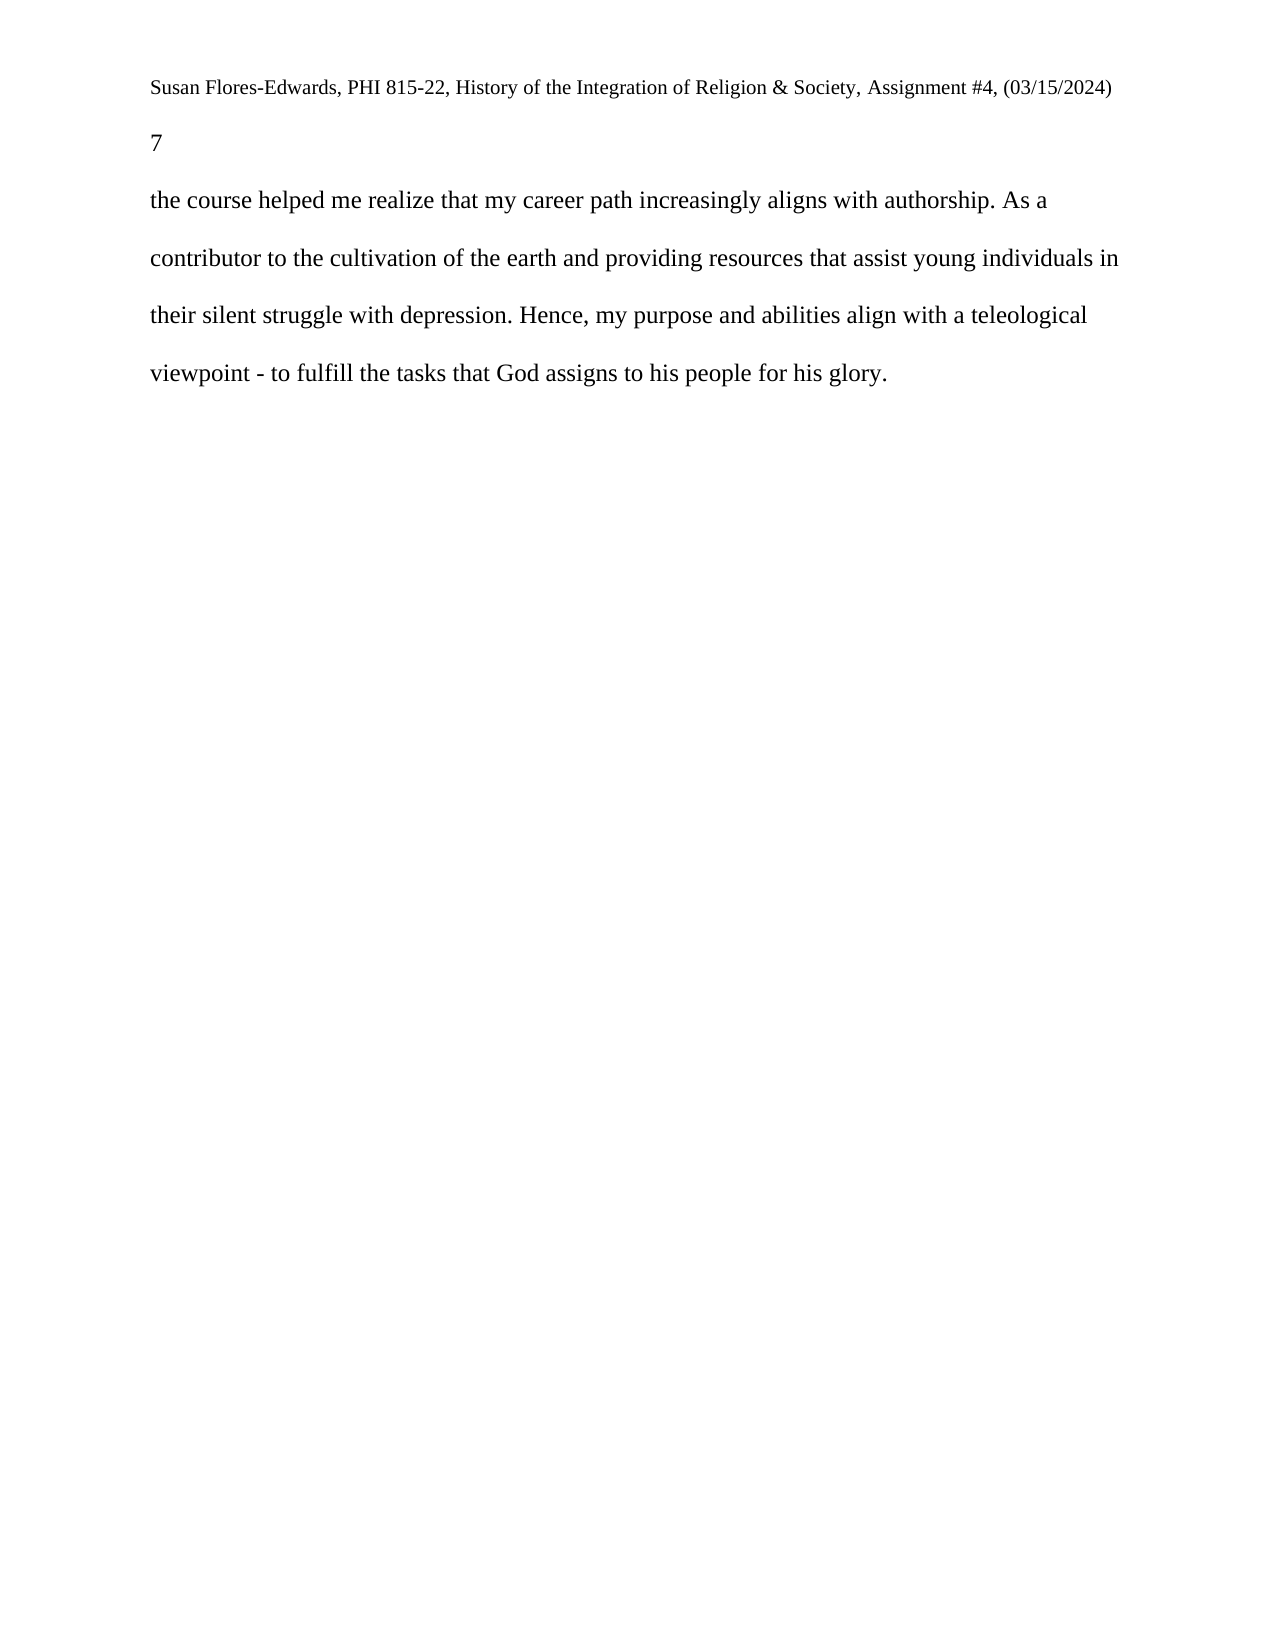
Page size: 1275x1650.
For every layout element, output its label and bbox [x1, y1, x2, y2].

text [150, 185, 1125, 386]
